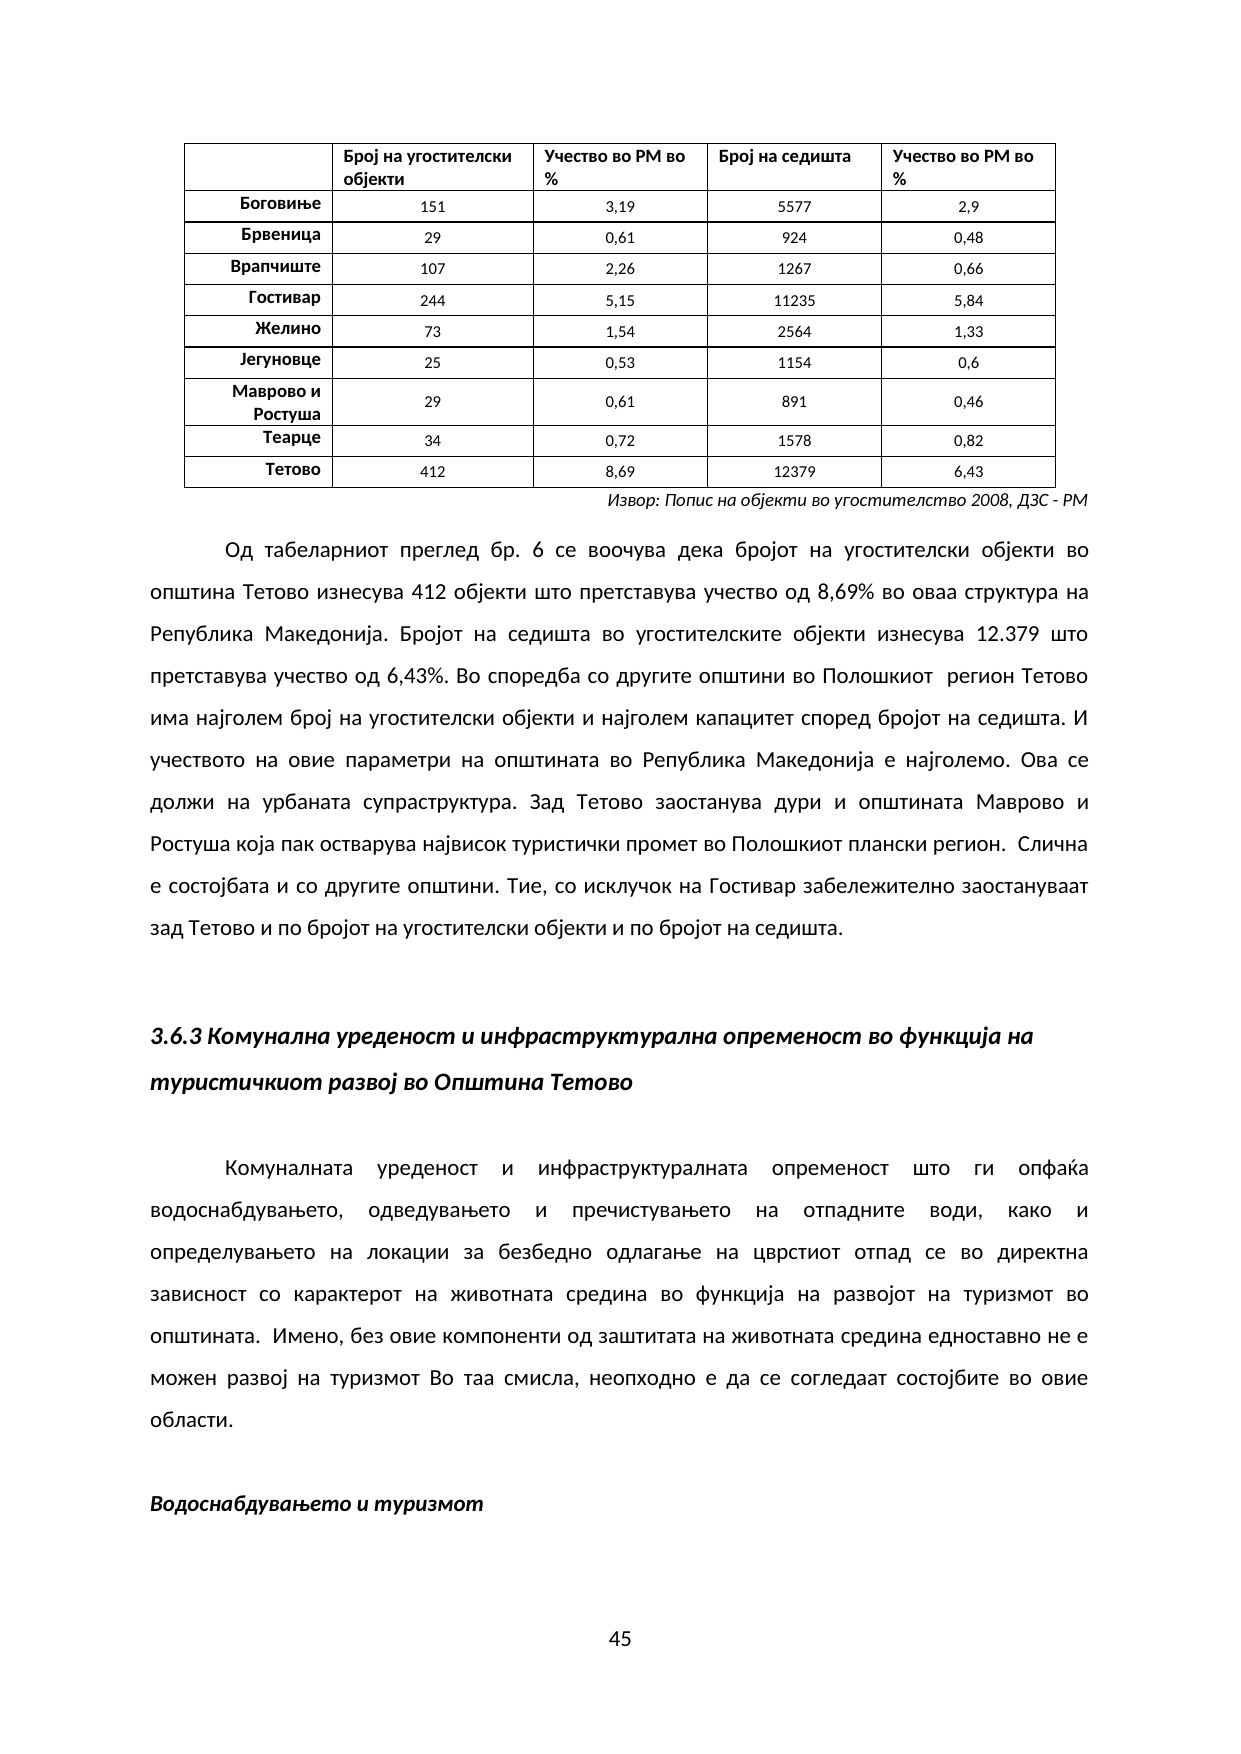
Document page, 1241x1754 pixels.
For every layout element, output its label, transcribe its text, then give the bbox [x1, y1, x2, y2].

table_header Број на угостителски објекти [333, 144, 533, 190]
table_header Учество во РМ во % [534, 144, 707, 190]
table_cell 0,72 [534, 426, 707, 456]
table_cell 0,53 [534, 348, 707, 378]
table_cell Боговиње [185, 191, 332, 221]
table_cell 0,82 [882, 426, 1055, 456]
table_header Број на седишта [708, 144, 881, 190]
table_cell 1,54 [534, 316, 707, 346]
table_cell 1154 [708, 348, 881, 378]
table_cell 8,69 [534, 457, 707, 487]
table_cell 0,61 [534, 223, 707, 253]
table_cell 0,46 [882, 379, 1055, 424]
table_cell 0,66 [882, 254, 1055, 284]
table_cell 2,26 [534, 254, 707, 284]
table_cell 29 [333, 379, 533, 424]
table_cell 107 [333, 254, 533, 284]
table_cell Брвеница [185, 223, 332, 253]
table_cell 11235 [708, 285, 881, 315]
table_cell 1,33 [882, 316, 1055, 346]
table_cell 244 [333, 285, 533, 315]
table_cell 3,19 [534, 191, 707, 221]
table_cell Гостивар [185, 285, 332, 315]
table_cell 0,6 [882, 348, 1055, 378]
table_cell 0,61 [534, 379, 707, 424]
text Комуналната уреденост и инфраструктуралната опременост што ги опфаќа водоснабдувањето, одведувањето и пречистувањето на отпадните води, како и определувањето на локации за безбедно одлагање на цврстиот отпад се во директна зависност со карактерот на животната средина во функција на развојот на туризмот во општината. Имено, без овие компоненти од заштитата на животната средина едноставно не е можен развој на туризмот Во таа смисла, неопходно е да се согледаат состојбите во овие области. [150, 1153, 1090, 1433]
table_cell 25 [333, 348, 533, 378]
table_cell 12379 [708, 457, 881, 487]
subtitle 3.6.3 Комунална уреденост и инфраструктурална опременост во функција на туристичкиот развој во Општина Тетово [150, 1020, 1090, 1096]
table_cell 412 [333, 457, 533, 487]
table_cell 2564 [708, 316, 881, 346]
table_cell 5577 [708, 191, 881, 221]
table_header Учество во РМ во % [882, 144, 1055, 190]
table_cell 29 [333, 223, 533, 253]
table_cell 0,48 [882, 223, 1055, 253]
table_cell Теарце [185, 426, 332, 456]
table_cell 5,84 [882, 285, 1055, 315]
subtitle Водоснабдувањето и туризмот [150, 1489, 1090, 1517]
text Од табеларниот преглед бр. 6 се воочува дека бројот на угостителски објекти во општина Тетово изнесува 412 објекти што претставува учество од 8,69% во оваа структура на Република Македонија. Бројот на седишта во угостителските објекти изнесува 12.379 што претставува учество од 6,43%. Во споредба со другите општини во Полошкиот регион Тетово има најголем број на угостителски објекти и најголем капацитет според бројот на седишта. И учеството на овие параметри на општината во Република Македонија е најголемо. Ова се должи на урбаната супраструктура. Зад Тетово заостанува дури и општината Маврово и Ростуша која пак остварува највисок туристички промет во Полошкиот плански регион. Слична е состојбата и со другите општини. Тие, со исклучок на Гостивар забележително заостануваат зад Тетово и по бројот на угостителски објекти и по бројот на седишта. [150, 535, 1090, 941]
table_cell 34 [333, 426, 533, 456]
table_cell Желино [185, 316, 332, 346]
table_cell 151 [333, 191, 533, 221]
table_cell 73 [333, 316, 533, 346]
text Извор: Попис на објекти во угостителство 2008, ДЗС - РМ [150, 150, 1090, 511]
table_cell 1267 [708, 254, 881, 284]
table_cell 5,15 [534, 285, 707, 315]
table_cell 891 [708, 379, 881, 424]
table_cell Маврово и Ростуша [185, 379, 332, 424]
table_cell 1578 [708, 426, 881, 456]
table_cell 2,9 [882, 191, 1055, 221]
table_cell Јегуновце [185, 348, 332, 378]
table_cell 6,43 [882, 457, 1055, 487]
table_cell 924 [708, 223, 881, 253]
table_cell Врапчиште [185, 254, 332, 284]
table_header [185, 144, 332, 190]
table_cell Тетово [185, 457, 332, 487]
